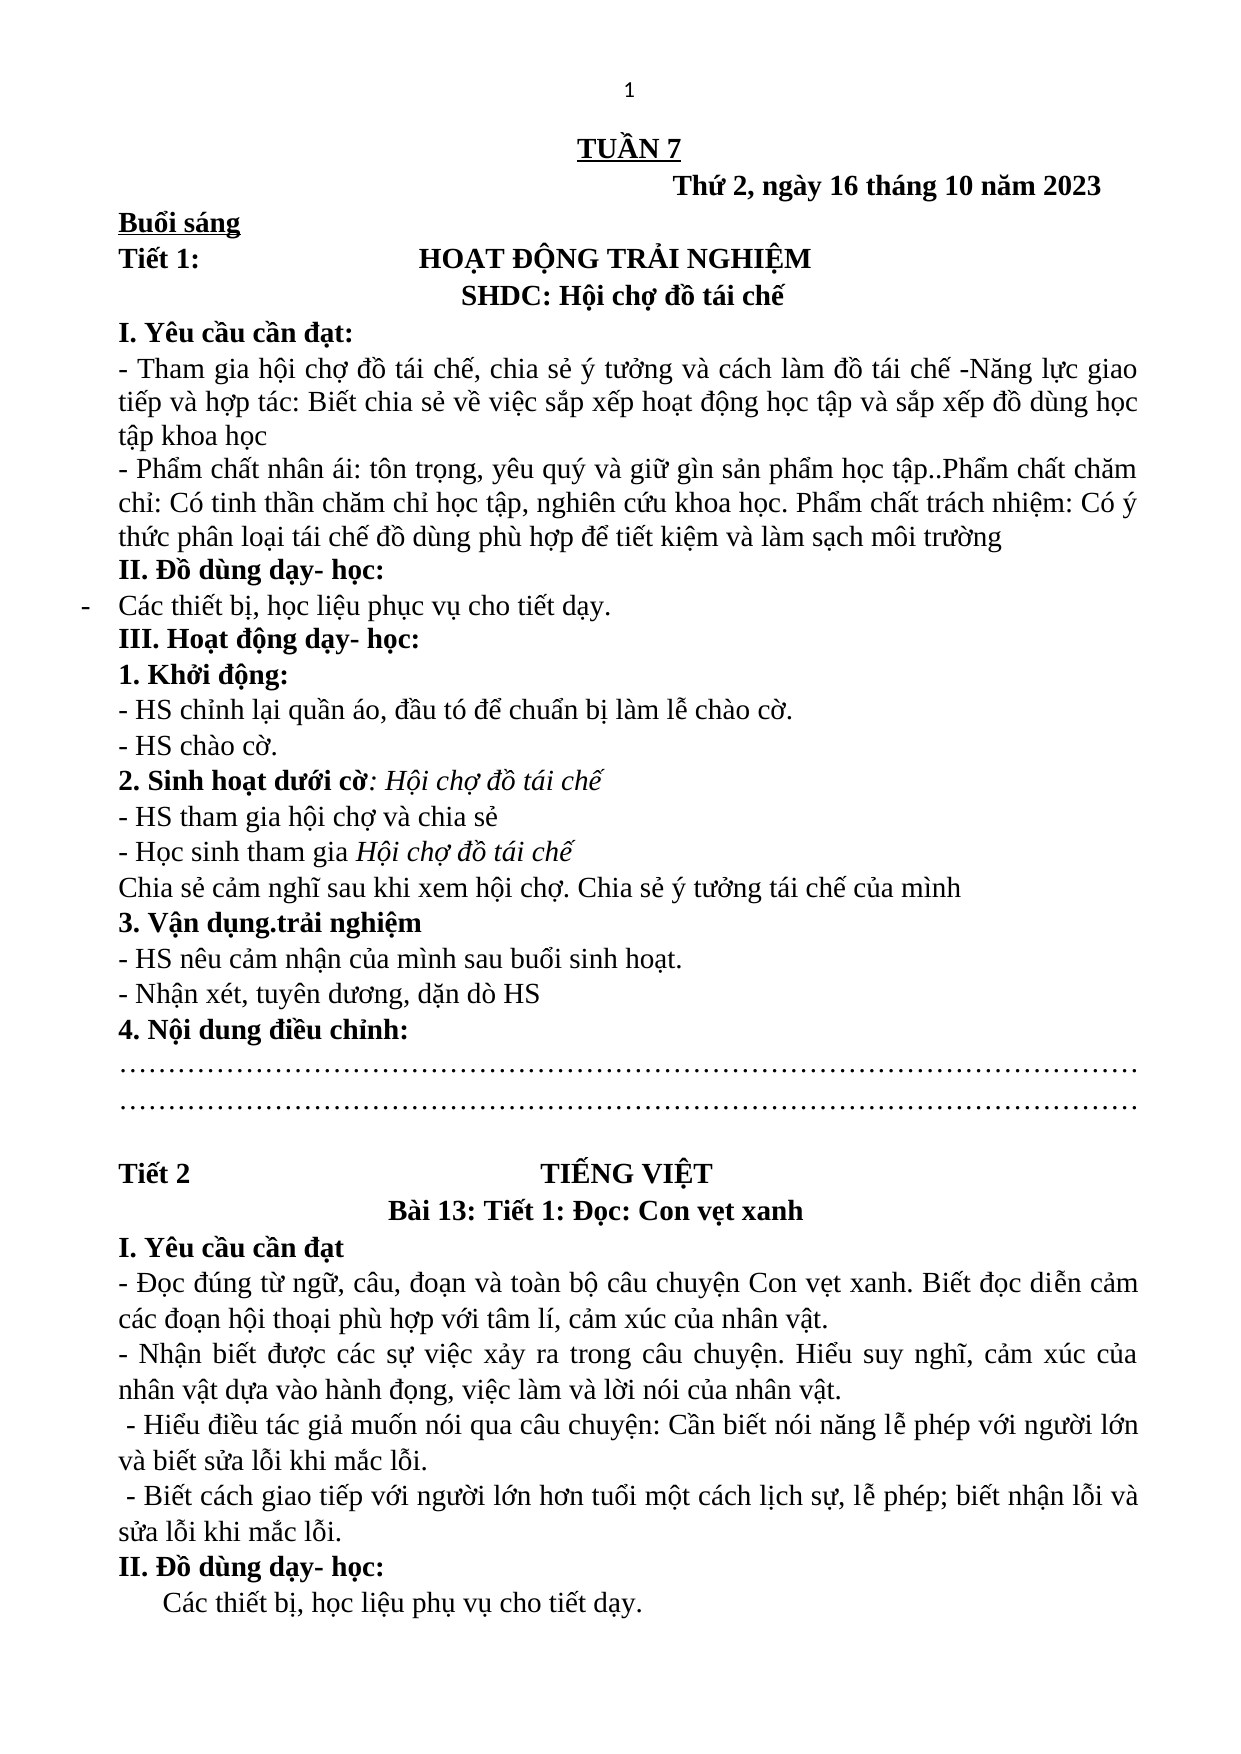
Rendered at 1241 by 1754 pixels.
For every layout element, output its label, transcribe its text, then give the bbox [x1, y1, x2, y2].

text 1. Khởi động: [118, 657, 1140, 690]
text - Tham gia hội chợ đồ tái chế, chia sẻ ý tưởng và cách làm đồ tái chế -Năng lực giao tiếp và hợp tác: Biết chia sẻ về việc sắp xếp hoạt động học tập và sắp xếp đồ dùng học tập khoa học [118, 351, 1140, 452]
text 3. Vận dụng.trải nghiệm [118, 905, 1140, 939]
text - Nhận xét, tuyên dương, dặn dò HS [118, 976, 1140, 1010]
text - Nhận biết được các sự việc xảy ra trong câu chuyện. Hiểu suy nghĩ, cảm xúc của nhân vật dựa vào hành đọng, việc làm và lời nói của nhân vật. [118, 1336, 1140, 1406]
text - HS chỉnh lại quần áo, đầu tó để chuẩn bị làm lễ chào cờ. [118, 692, 1140, 726]
text - HS tham gia hội chợ và chia sẻ [118, 799, 1140, 832]
text SHDC: Hội chợ đồ tái chế [118, 278, 1140, 312]
text ………………………………………………………………………………………………………………………………………………………………………………………… [118, 1046, 1140, 1116]
text - Hiểu điều tác giả muốn nói qua câu chuyện: Cần biết nói năng lễ phép với người lớn và biết sửa lỗi khi mắc lỗi. [118, 1407, 1140, 1477]
text Chia sẻ cảm nghĩ sau khi xem hội chợ. Chia sẻ ý tưởng tái chế của mình [118, 870, 1140, 903]
text TUẦN 7 [118, 131, 1140, 164]
text - Biết cách giao tiếp với người lớn hơn tuổi một cách lịch sự, lễ phép; biết nhận lỗi và sửa lỗi khi mắc lỗi. [118, 1478, 1140, 1548]
text - Đọc đúng từ ngữ, câu, đoạn và toàn bộ câu chuyện Con vẹt xanh. Biết đọc diễn cảm các đoạn hội thoại phù hợp với tâm lí, cảm xúc của nhân vật. [118, 1265, 1140, 1334]
text II. Đồ dùng dạy- học: [118, 1549, 1140, 1583]
text - HS nêu cảm nhận của mình sau buổi sinh hoạt. [118, 941, 1140, 974]
text 4. Nội dung điều chỉnh: [118, 1012, 1140, 1046]
text - Phẩm chất nhân ái: tôn trọng, yêu quý và giữ gìn sản phẩm học tập..Phẩm chất chăm chỉ: Có tinh thần chăm chỉ học tập, nghiên cứu khoa học. Phẩm chất trách nhiệm: Có ý thức phân loại tái chế đồ dùng phù hợp để tiết kiệm và làm sạch môi trường [118, 452, 1140, 552]
text Tiết 2 TIẾNG VIỆT [118, 1156, 1140, 1190]
text Các thiết bị, học liệu phụ vụ cho tiết dạy. [118, 1585, 1140, 1619]
text III. Hoạt động dạy- học: [118, 621, 1140, 655]
text - Học sinh tham gia Hội chợ đồ tái chế [118, 834, 1140, 868]
text Thứ 2, ngày 16 tháng 10 năm 2023 [118, 168, 1140, 201]
text I. Yêu cầu cần đạt: [118, 315, 1140, 349]
text I. Yêu cầu cần đạt [118, 1230, 1140, 1263]
list Các thiết bị, học liệu phục vụ cho tiết dạy. [81, 588, 1140, 621]
text Tiết 1: HOẠT ĐỘNG TRẢI NGHIỆM [118, 242, 1140, 275]
text II. Đồ dùng dạy- học: [118, 552, 1140, 586]
text - HS chào cờ. [118, 728, 1140, 761]
text Buổi sáng [118, 205, 1140, 238]
text 2. Sinh hoạt dưới cờ: Hội chợ đồ tái chế [118, 763, 1140, 797]
text Bài 13: Tiết 1: Đọc: Con vẹt xanh [118, 1193, 1140, 1227]
